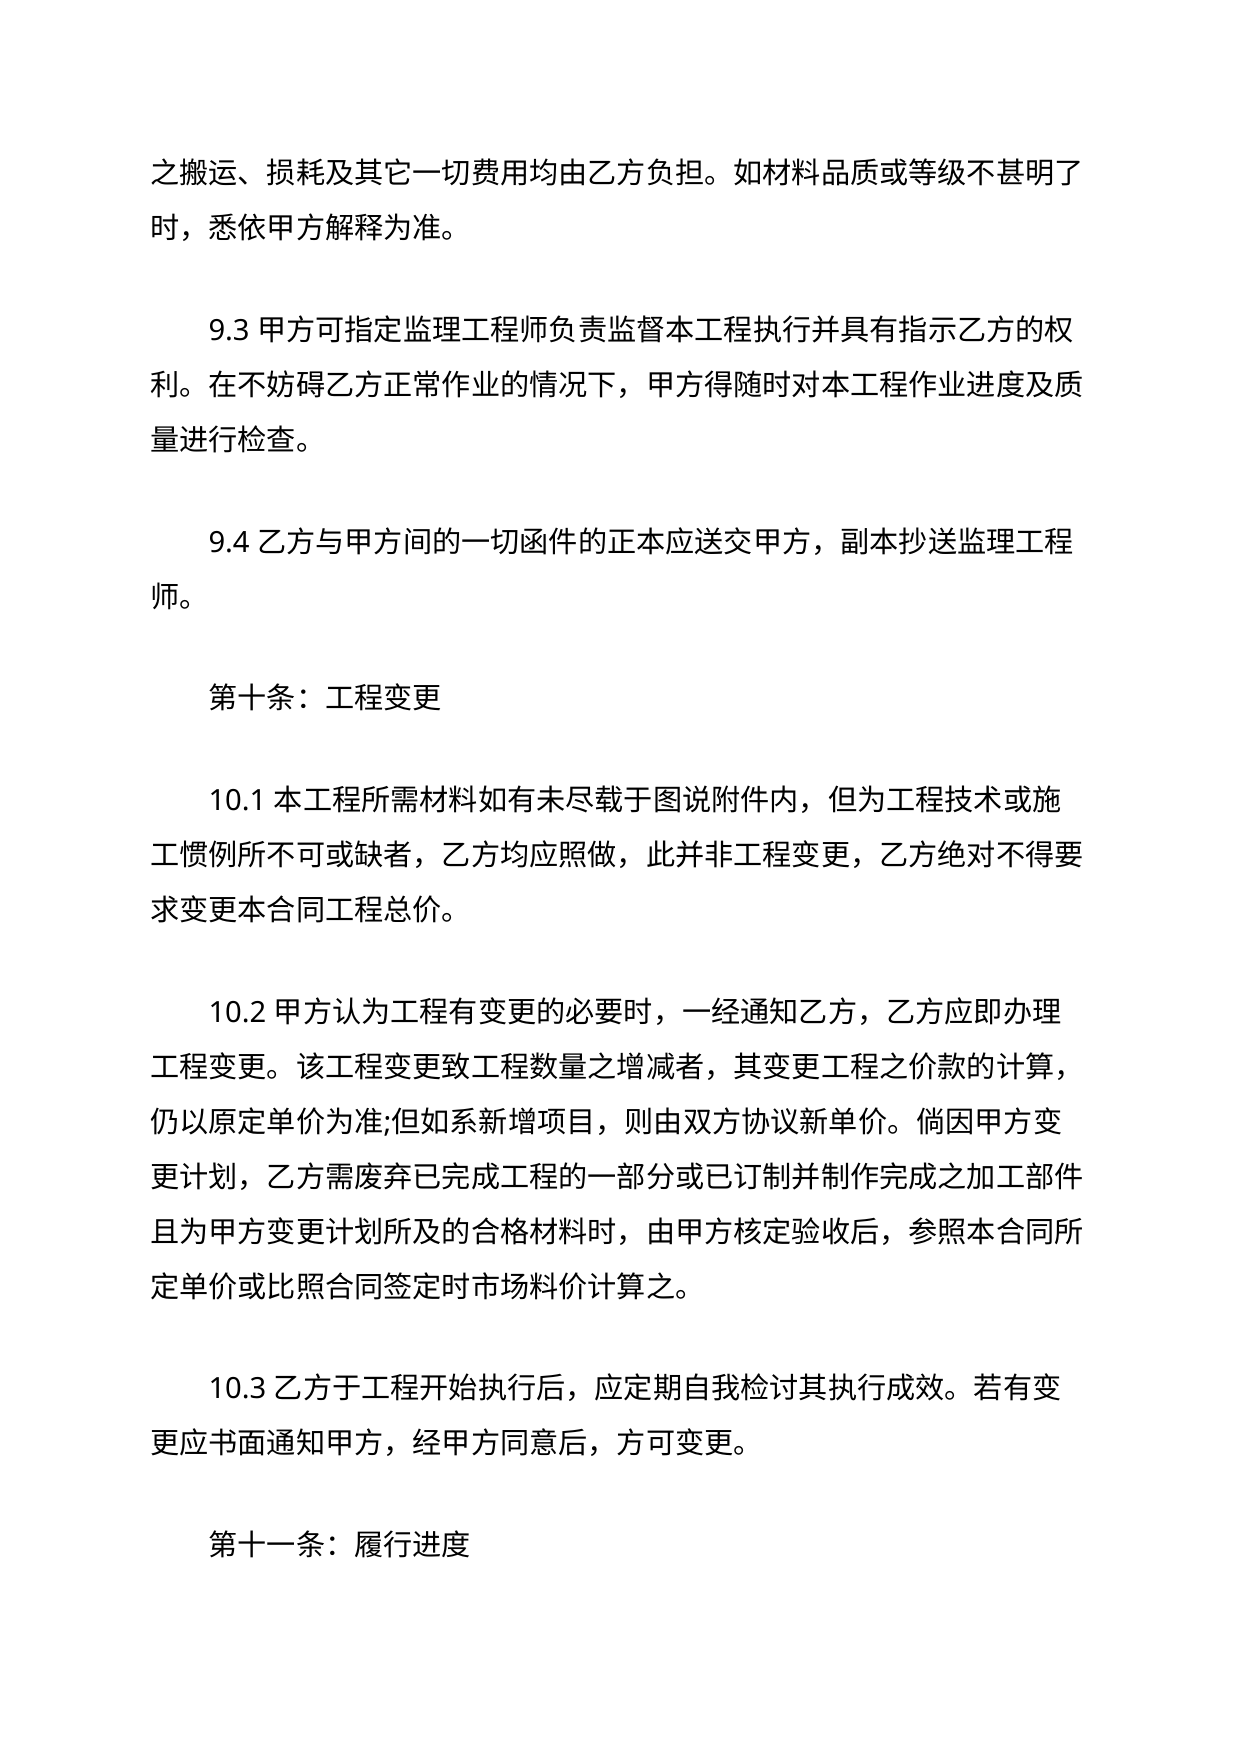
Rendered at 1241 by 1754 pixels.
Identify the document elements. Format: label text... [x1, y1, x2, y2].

text 10.3 乙方于工程开始执行后，应定期自我检讨其执行成效。若有变更应书面通知甲方，经甲方同意后，方可变更。 [150, 1365, 1090, 1462]
text 9.4 乙方与甲方间的一切函件的正本应送交甲方，副本抄送监理工程师。 [150, 518, 1090, 616]
text 10.1 本工程所需材料如有未尽载于图说附件内，但为工程技术或施工惯例所不可或缺者，乙方均应照做，此并非工程变更，乙方绝对不得要求变更本合同工程总价。 [150, 777, 1090, 929]
text 10.2 甲方认为工程有变更的必要时，一经通知乙方，乙方应即办理工程变更。该工程变更致工程数量之增减者，其变更工程之价款的计算，仍以原定单价为准;但如系新增项目，则由双方协议新单价。倘因甲方变更计划，乙方需废弃已完成工程的一部分或已订制并制作完成之加工部件且为甲方变更计划所及的合格材料时，由甲方核定验收后，参照本合同所定单价或比照合同签定时市场料价计算之。 [150, 988, 1090, 1306]
text 第十一条：履行进度 [150, 1522, 1090, 1564]
text 9.3 甲方可指定监理工程师负责监督本工程执行并具有指示乙方的权利。在不妨碍乙方正常作业的情况下，甲方得随时对本工程作业进度及质量进行检查。 [150, 307, 1090, 459]
text 第十条：工程变更 [150, 675, 1090, 717]
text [150, 150, 1090, 247]
